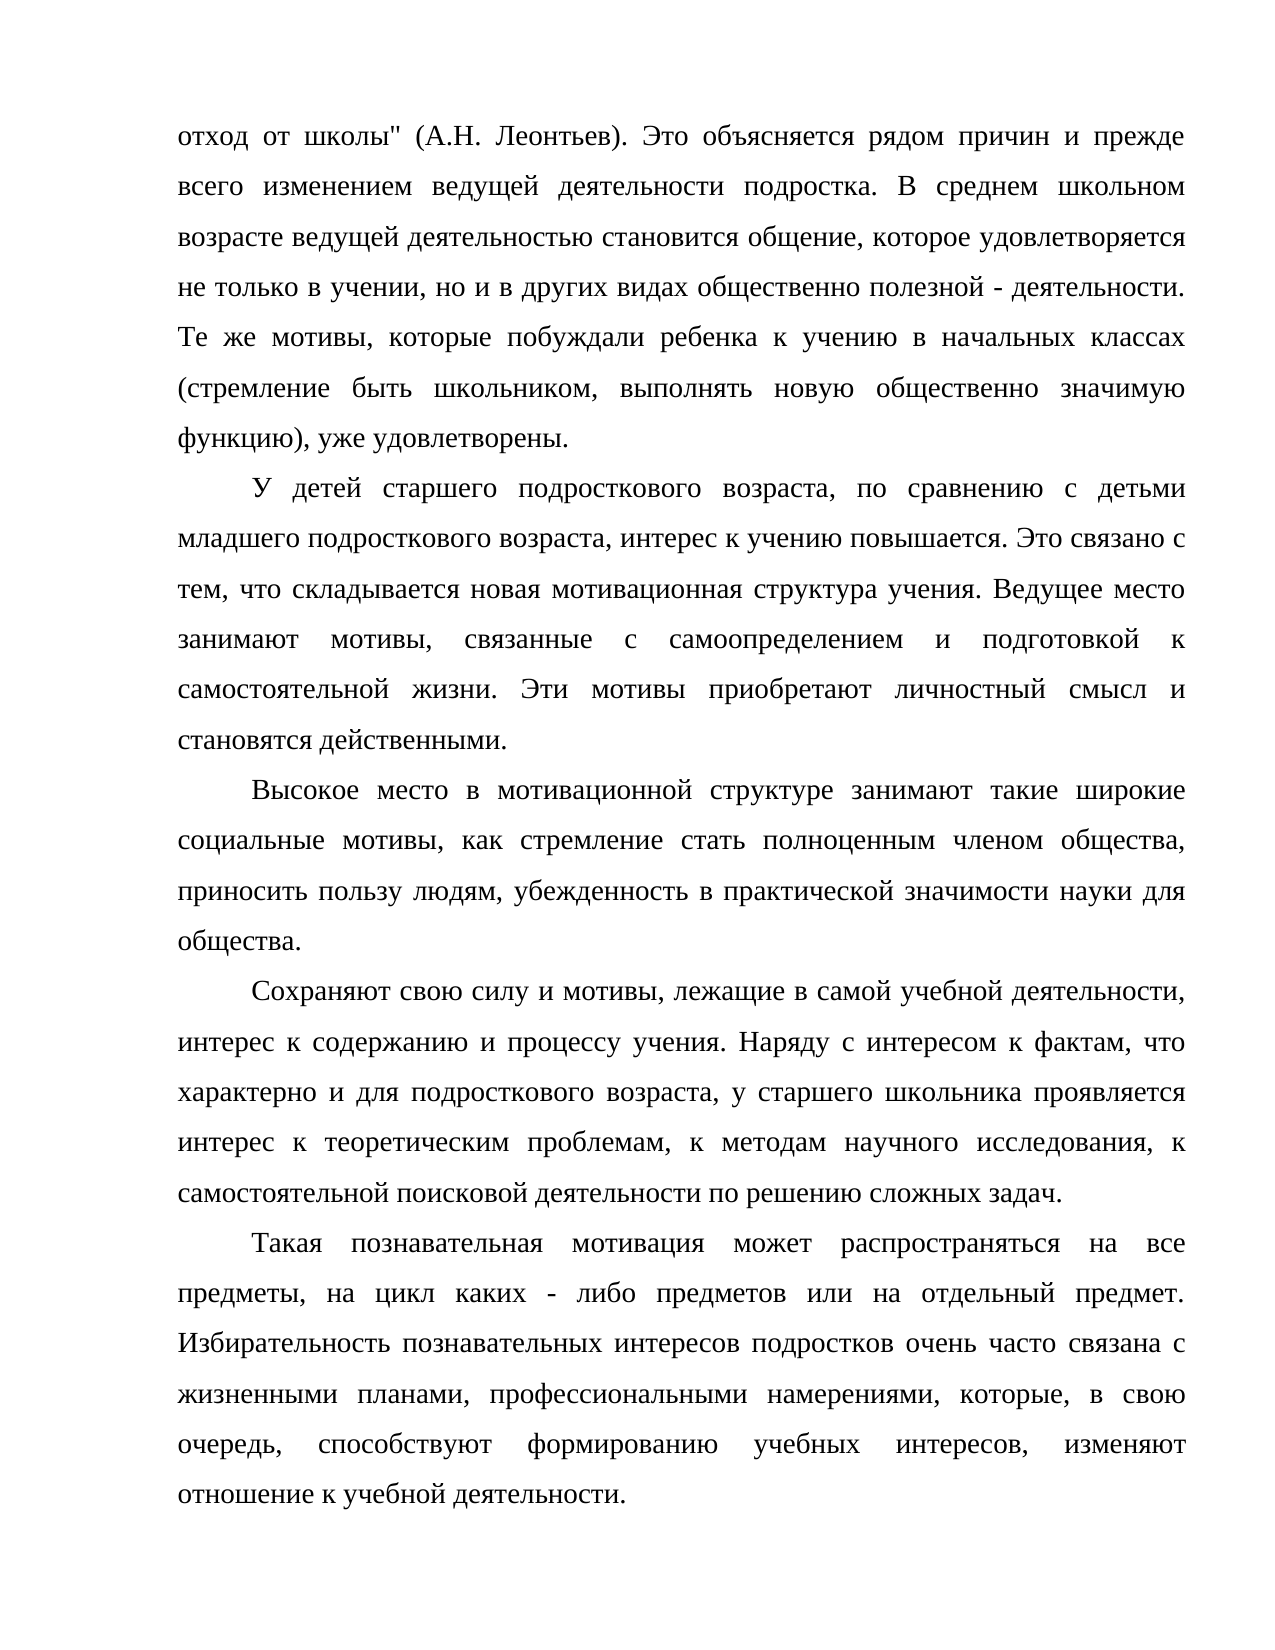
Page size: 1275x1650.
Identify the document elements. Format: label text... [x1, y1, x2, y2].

text Сохраняют свою силу и мотивы, лежащие в самой учебной деятельности, интерес к содержанию и процессу учения. Наряду с интересом к фактам, что характерно и для подросткового возраста, у старшего школьника проявляется интерес к теоретическим проблемам, к методам научного исследования, к самостоятельной поисковой деятельности по решению сложных задач. [177, 973, 1186, 1208]
text Высокое место в мотивационной структуре занимают такие широкие социальные мотивы, как стремление стать полноценным членом общества, приносить пользу людям, убежденность в практической значимости науки для общества. [177, 772, 1186, 957]
text У детей старшего подросткового возраста, по сравнению с детьми младшего подросткового возраста, интерес к учению повышается. Это связано с тем, что складывается новая мотивационная структура учения. Ведущее место занимают мотивы, связанные с самоопределением и подготовкой к самостоятельной жизни. Эти мотивы приобретают личностный смысл и становятся действенными. [177, 470, 1186, 755]
text Такая познавательная мотивация может распространяться на все предметы, на цикл каких - либо предметов или на отдельный предмет. Избирательность познавательных интересов подростков очень часто связана с жизненными планами, профессиональными намерениями, которые, в свою очередь, способствуют формированию учебных интересов, изменяют отношение к учебной деятельности. [177, 1225, 1186, 1510]
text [177, 118, 1186, 453]
